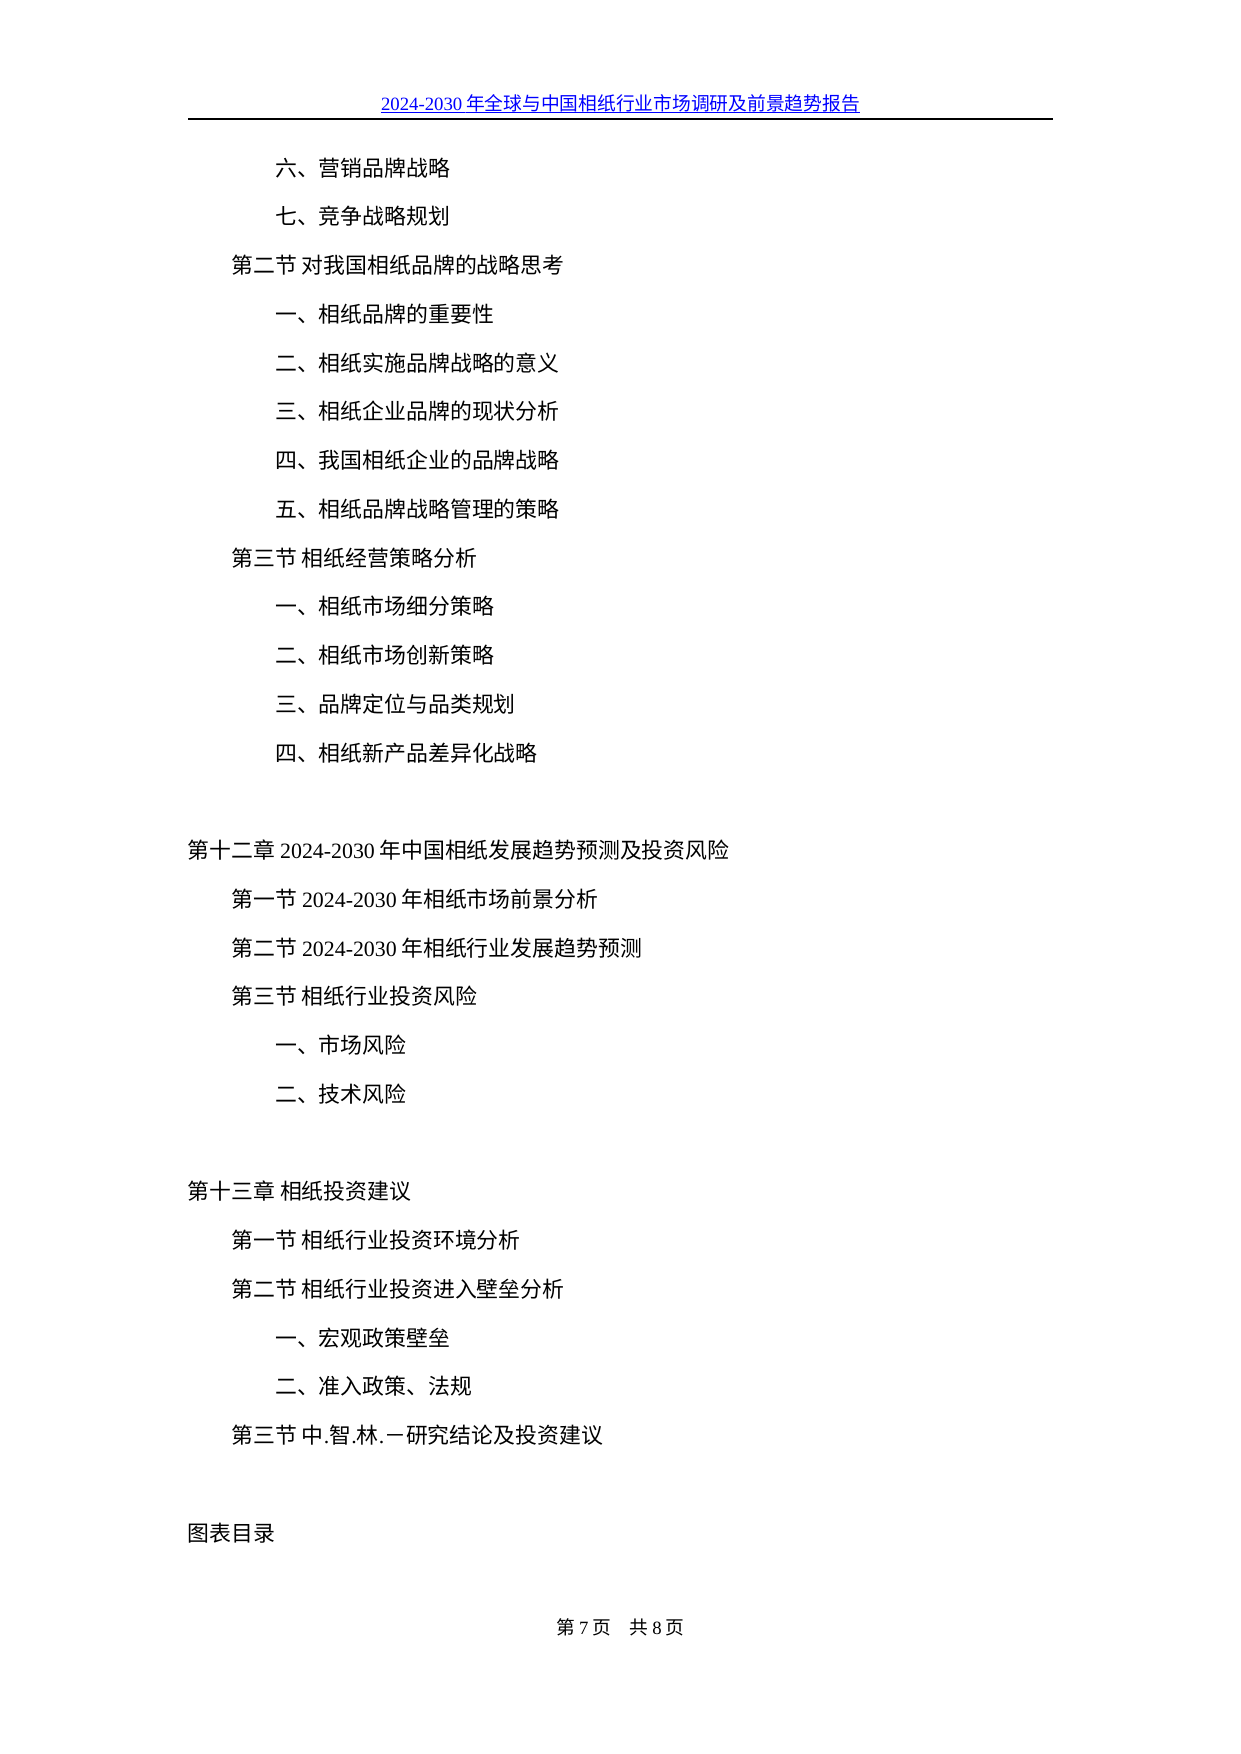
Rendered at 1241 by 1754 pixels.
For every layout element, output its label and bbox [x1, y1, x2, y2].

text [187, 150, 1053, 1548]
